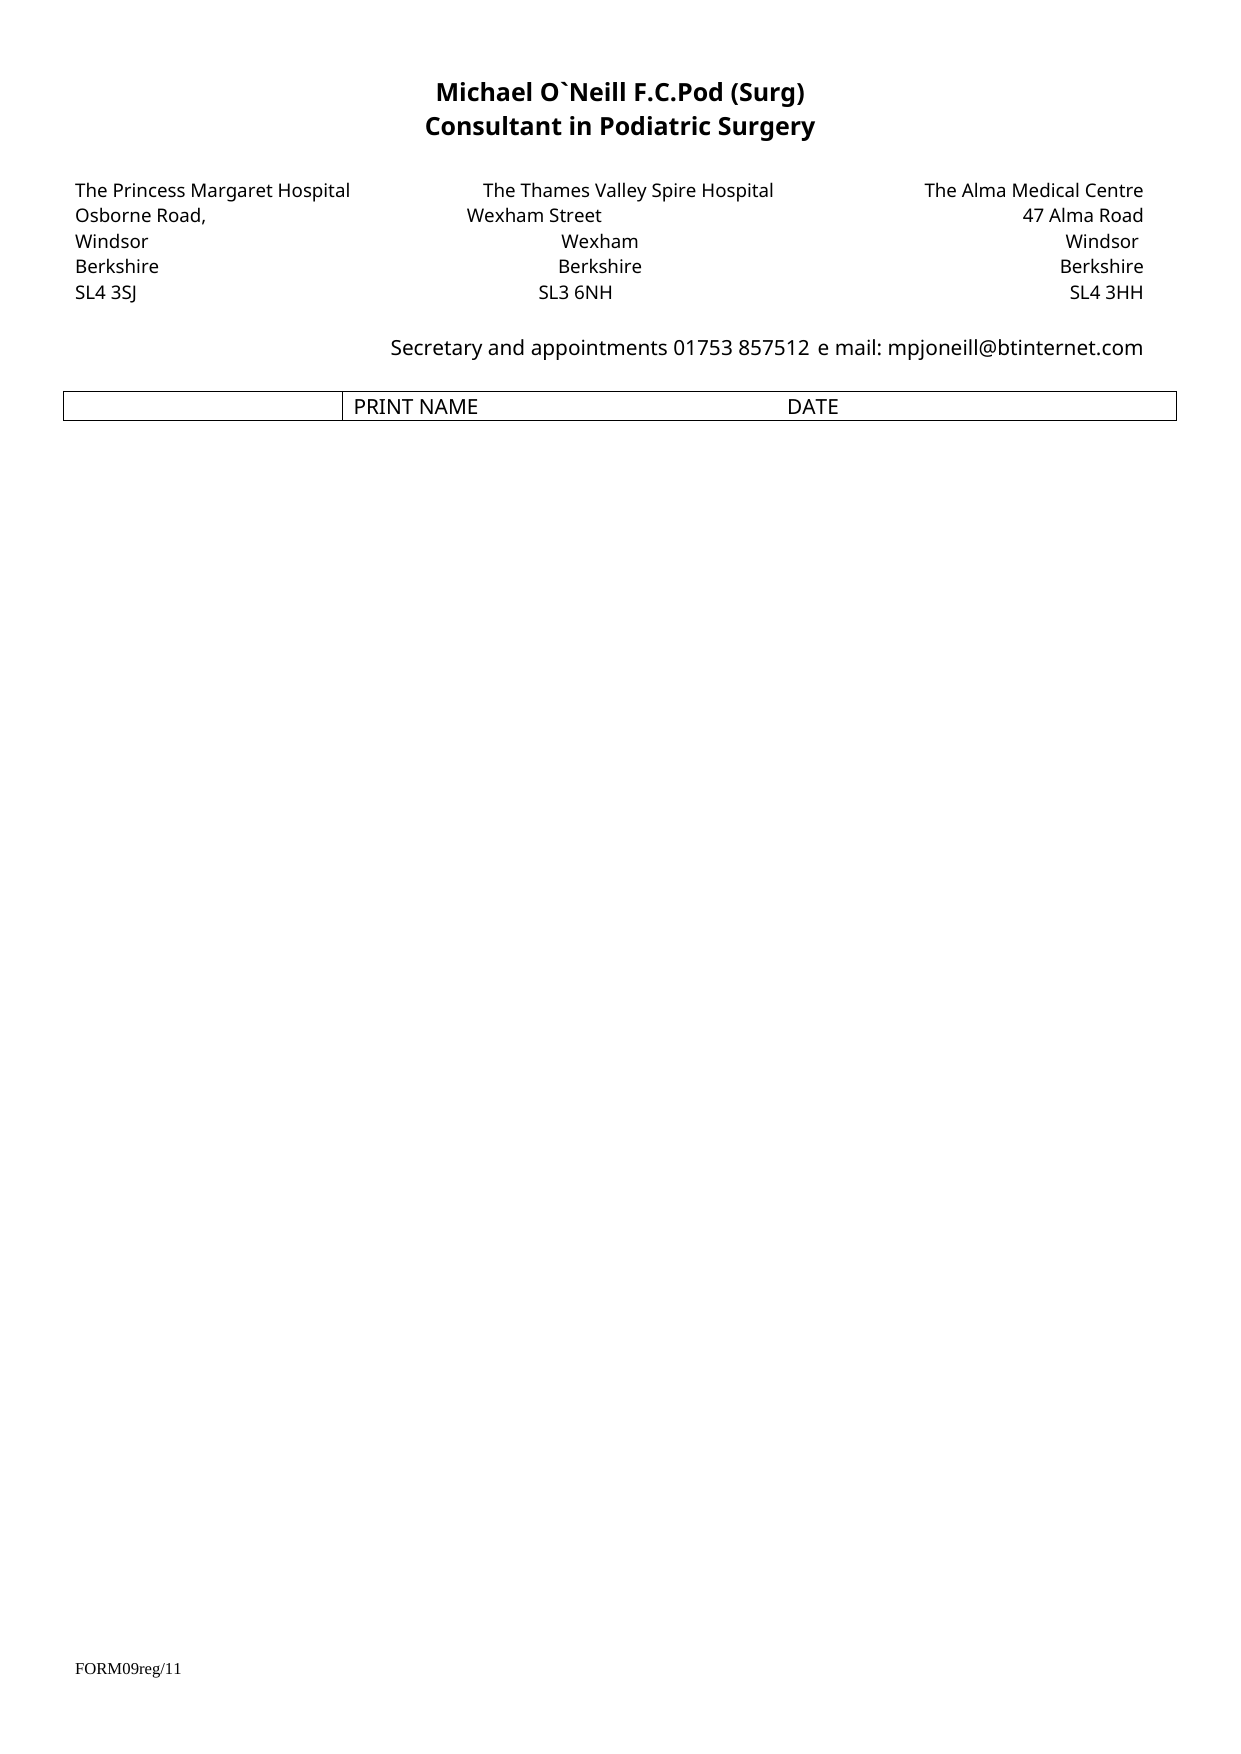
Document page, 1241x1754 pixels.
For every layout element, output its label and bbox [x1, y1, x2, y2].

table_cell [343, 392, 1176, 420]
